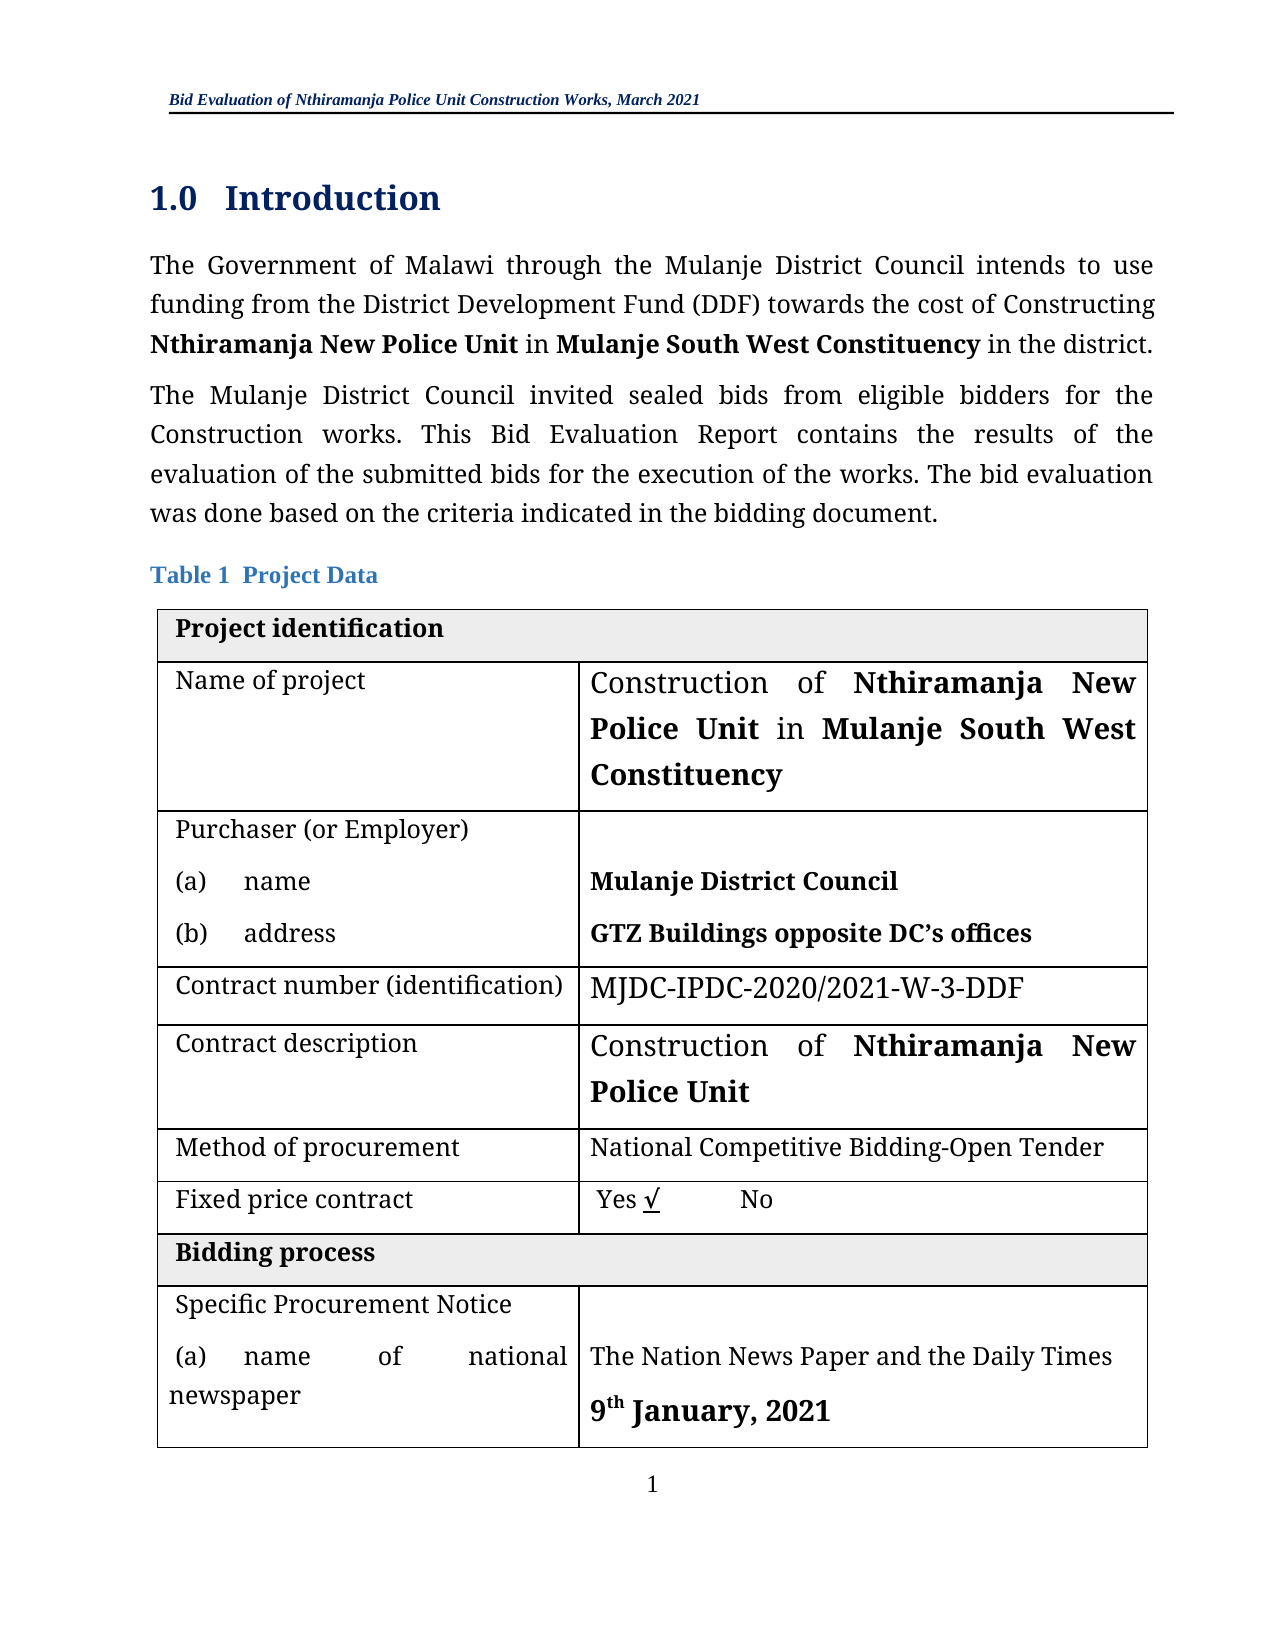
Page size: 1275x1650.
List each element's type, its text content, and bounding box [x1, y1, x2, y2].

table_cell MJDC-IPDC-2020/2021-W-3-DDF [580, 968, 1147, 1024]
table_cell Name of project [158, 663, 578, 810]
table_cell Mulanje District Council GTZ Buildings opposite DC’s offices [580, 812, 1147, 966]
table_cell Contract number (identification) [158, 968, 578, 1024]
table_cell National Competitive Bidding-Open Tender [580, 1130, 1147, 1181]
subtitle Introduction [150, 175, 1155, 220]
table_cell Construction of Nthiramanja New Police Unit in Mulanje South West Constituency [580, 663, 1147, 810]
table_cell Bidding process [158, 1235, 1147, 1285]
table_cell Contract description [158, 1026, 578, 1128]
table_cell Purchaser (or Employer) (a) name (b) address [158, 812, 578, 966]
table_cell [580, 1287, 1147, 1447]
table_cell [158, 1287, 578, 1447]
table_header Project identification [158, 610, 1147, 661]
text Table 1 Project Data [150, 560, 1155, 588]
list The Government of Malawi through the Mulanje District Council intends to use funding from the District Development Fund (DDF) towards the cost of Constructing Nthiramanja New Police Unit in Mulanje South West Constituency in the district. [150, 248, 1155, 360]
table_cell Method of procurement [158, 1130, 578, 1181]
table_cell Construction of Nthiramanja New Police Unit [580, 1026, 1147, 1128]
table_cell Yes √ No [580, 1182, 1147, 1233]
table_cell Fixed price contract [158, 1182, 578, 1233]
list The Mulanje District Council invited sealed bids from eligible bidders for the Construction works. This Bid Evaluation Report contains the results of the evaluation of the submitted bids for the execution of the works. The bid evaluation was done based on the criteria indicated in the bidding document. [150, 378, 1155, 529]
